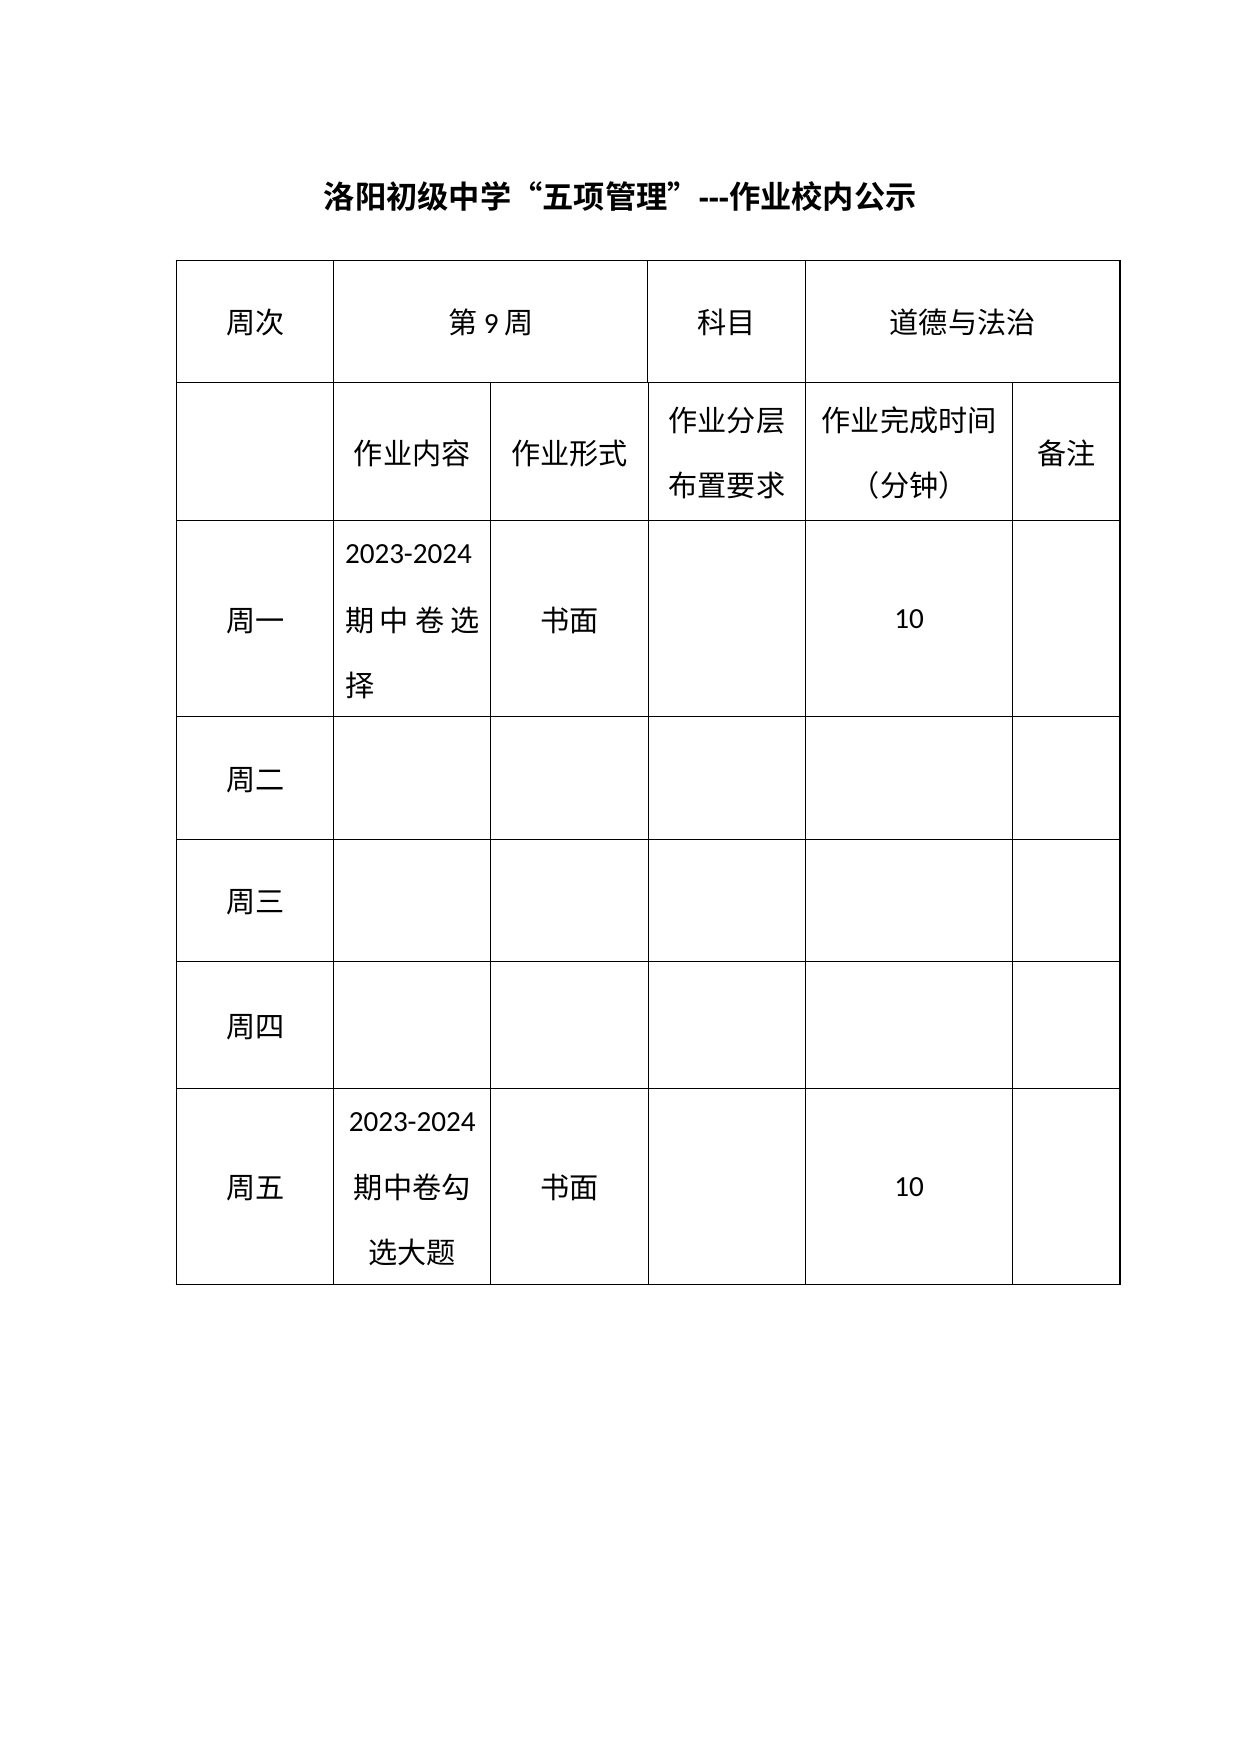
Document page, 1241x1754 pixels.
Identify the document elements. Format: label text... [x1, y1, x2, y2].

table_cell 2023-2024期中卷选择 [334, 521, 490, 716]
table_cell 周一 [177, 521, 333, 716]
table_cell [177, 383, 333, 520]
table_cell 作业内容 [334, 383, 490, 520]
table_cell [1013, 1089, 1119, 1283]
table_header 道德与法治 [806, 261, 1119, 382]
table_cell [334, 717, 490, 838]
table_cell [806, 840, 1012, 961]
table_cell [649, 1089, 805, 1283]
table_cell 作业分层布置要求 [649, 383, 805, 520]
text 洛阳初级中学“五项管理”---作业校内公示 [187, 162, 1053, 227]
table_cell 2023-2024期中卷勾选大题 [334, 1089, 490, 1283]
table_cell [1013, 717, 1119, 838]
table_cell [491, 962, 648, 1087]
table_cell [1013, 840, 1119, 961]
table_cell [806, 717, 1012, 838]
table_cell [649, 840, 805, 961]
table_cell 10 [806, 1089, 1012, 1283]
table_cell [491, 840, 648, 961]
table_cell 作业完成时间（分钟） [806, 383, 1012, 520]
table_cell [491, 717, 648, 838]
table_cell 10 [806, 521, 1012, 716]
table_header 第 9周 [334, 261, 647, 382]
table_cell [1013, 962, 1119, 1087]
table_cell 备注 [1013, 383, 1119, 520]
table_cell 书面 [491, 521, 648, 716]
table_cell [649, 717, 805, 838]
table_cell [649, 521, 805, 716]
table_cell [334, 962, 490, 1087]
table_header 科目 [648, 261, 805, 382]
table_cell [334, 840, 490, 961]
table_cell 周五 [177, 1089, 333, 1283]
table_cell [649, 962, 805, 1087]
table_cell 周二 [177, 717, 333, 838]
table_cell [1013, 521, 1119, 716]
table_header 周次 [177, 261, 333, 382]
table_cell 周四 [177, 962, 333, 1087]
table_cell [806, 962, 1012, 1087]
table_cell 书面 [491, 1089, 648, 1283]
table_cell 作业形式 [491, 383, 648, 520]
table_cell 周三 [177, 840, 333, 961]
